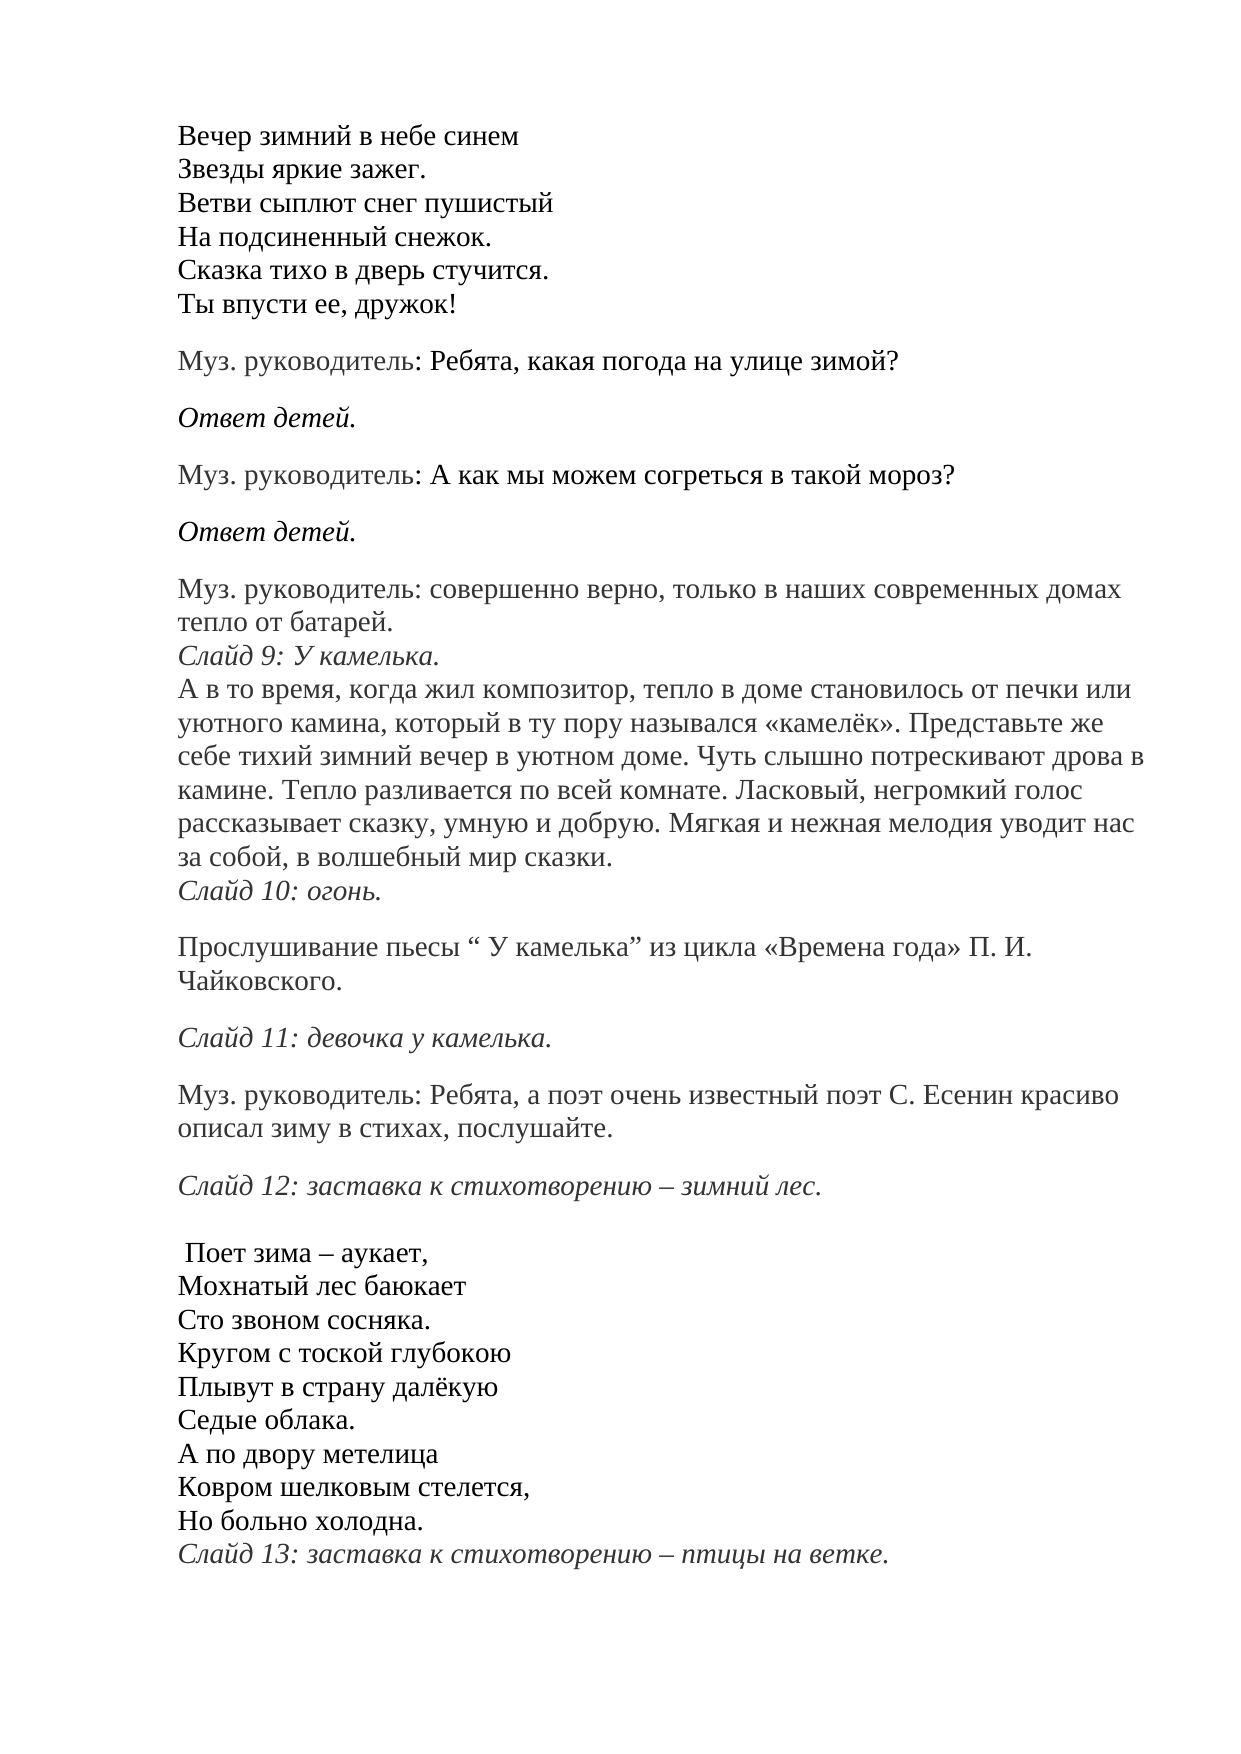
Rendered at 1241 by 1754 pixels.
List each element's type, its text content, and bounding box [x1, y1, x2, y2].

text Звезды яркие зажег. [177, 152, 1152, 185]
text Вечер зимний в небе синем [177, 118, 1152, 152]
text Ты впусти ее, дружок! [177, 286, 1152, 319]
text Кругом с тоской глубокою [177, 1335, 1152, 1369]
text Муз. руководитель: совершенно верно, только в наших современных домах тепло от батарей. [177, 571, 1152, 638]
text Муз. руководитель: Ребята, а поэт очень известный поэт С. Есенин красиво описал зиму в стихах, послушайте. [177, 1077, 1152, 1144]
text Седые облака. [177, 1402, 1152, 1436]
text Сказка тихо в дверь стучится. [177, 252, 1152, 286]
text Слайд 10: огонь. [177, 873, 1152, 906]
text Ответ детей. [177, 400, 1152, 433]
text Слайд 12: заставка к стихотворению – зимний лес. [177, 1168, 1152, 1201]
text На подсиненный снежок. [177, 219, 1152, 252]
text Слайд 13: заставка к стихотворению – птицы на ветке. [177, 1537, 1152, 1570]
text Но больно холодна. [177, 1503, 1152, 1537]
text Плывут в страну далёкую [177, 1369, 1152, 1402]
text Поет зима – аукает, [177, 1235, 1152, 1268]
text Слайд 11: девочка у камелька. [177, 1020, 1152, 1054]
text Ветви сыплют снег пушистый [177, 185, 1152, 219]
text Ковром шелковым стелется, [177, 1469, 1152, 1503]
text Слайд 9: У камелька. [177, 638, 1152, 671]
text Сто звоном сосняка. [177, 1302, 1152, 1335]
text Прослушивание пьесы “ У камелька” из цикла «Времена года» П. И. Чайковского. [177, 929, 1152, 997]
text Муз. руководитель: А как мы можем согреться в такой мороз? [177, 457, 1152, 490]
text Муз. руководитель: Ребята, какая погода на улице зимой? [177, 343, 1152, 376]
text А по двору метелица [177, 1436, 1152, 1469]
text А в то время, когда жил композитор, тепло в доме становилось от печки или уютного камина, который в ту пору назывался «камелёк». Представьте же себе тихий зимний вечер в уютном доме. Чуть слышно потрескивают дрова в камине. Тепло разливается по всей комнате. Ласковый, негромкий голос рассказывает сказку, умную и добрую. Мягкая и нежная мелодия уводит нас за собой, в волшебный мир сказки. [177, 671, 1152, 873]
text Мохнатый лес баюкает [177, 1268, 1152, 1302]
text Ответ детей. [177, 514, 1152, 547]
